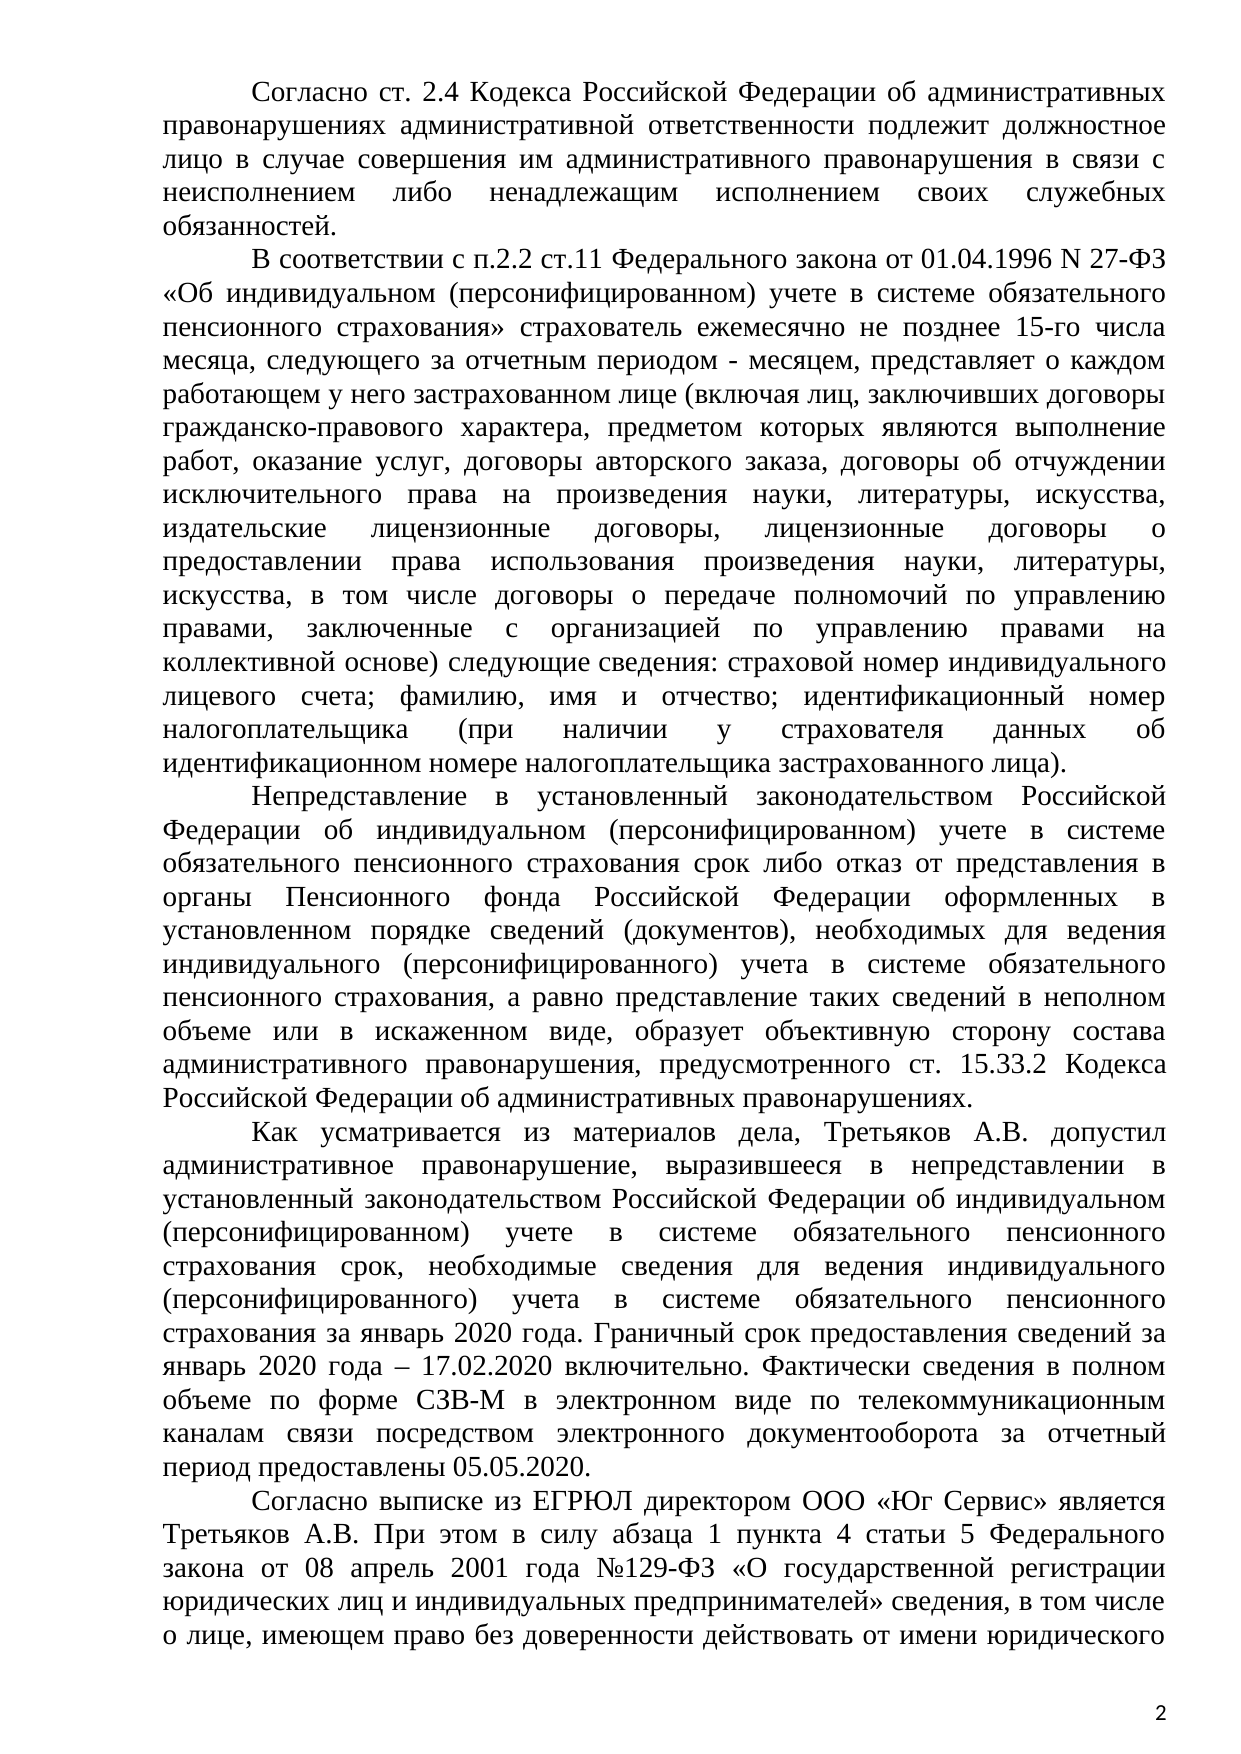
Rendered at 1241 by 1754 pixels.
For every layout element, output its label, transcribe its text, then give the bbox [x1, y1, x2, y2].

text Непредставление в установленный законодательством Российской Федерации об индивидуальном (персонифицированном) учете в системе обязательного пенсионного страхования срок либо отказ от представления в органы Пенсионного фонда Российской Федерации оформленных в установленном порядке сведений (документов), необходимых для ведения индивидуального (персонифицированного) учета в системе обязательного пенсионного страхования, а равно представление таких сведений в неполном объеме или в искаженном виде, образует объективную сторону состава административного правонарушения, предусмотренного ст. 15.33.2 Кодекса Российской Федерации об административных правонарушениях. [162, 778, 1167, 1114]
text Как усматривается из материалов дела, Третьяков А.В. допустил административное правонарушение, выразившееся в непредставлении в установленный законодательством Российской Федерации об индивидуальном (персонифицированном) учете в системе обязательного пенсионного страхования срок, необходимые сведения для ведения индивидуального (персонифицированного) учета в системе обязательного пенсионного страхования за январь 2020 года. Граничный срок предоставления сведений за январь 2020 года – 17.02.2020 включительно. Фактически сведения в полном объеме по форме СЗВ-М в электронном виде по телекоммуникационным каналам связи посредством электронного документооборота за отчетный период предоставлены 05.05.2020. [162, 1114, 1167, 1483]
text В соответствии с п.2.2 ст.11 Федерального закона от 01.04.1996 N 27-ФЗ «Об индивидуальном (персонифицированном) учете в системе обязательного пенсионного страхования» страхователь ежемесячно не позднее 15-го числа месяца, следующего за отчетным периодом - месяцем, представляет о каждом работающем у него застрахованном лице (включая лиц, заключивших договоры гражданско-правового характера, предметом которых являются выполнение работ, оказание услуг, договоры авторского заказа, договоры об отчуждении исключительного права на произведения науки, литературы, искусства, издательские лицензионные договоры, лицензионные договоры о предоставлении права использования произведения науки, литературы, искусства, в том числе договоры о передаче полномочий по управлению правами, заключенные с организацией по управлению правами на коллективной основе) следующие сведения: страховой номер индивидуального лицевого счета; фамилию, имя и отчество; идентификационный номер налогоплательщика (при наличии у страхователя данных об идентификационном номере налогоплательщика застрахованного лица). [162, 242, 1167, 778]
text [162, 1483, 1167, 1650]
text Согласно ст. 2.4 Кодекса Российской Федерации об административных правонарушениях административной ответственности подлежит должностное лицо в случае совершения им административного правонарушения в связи с неисполнением либо ненадлежащим исполнением своих служебных обязанностей. [162, 74, 1167, 242]
